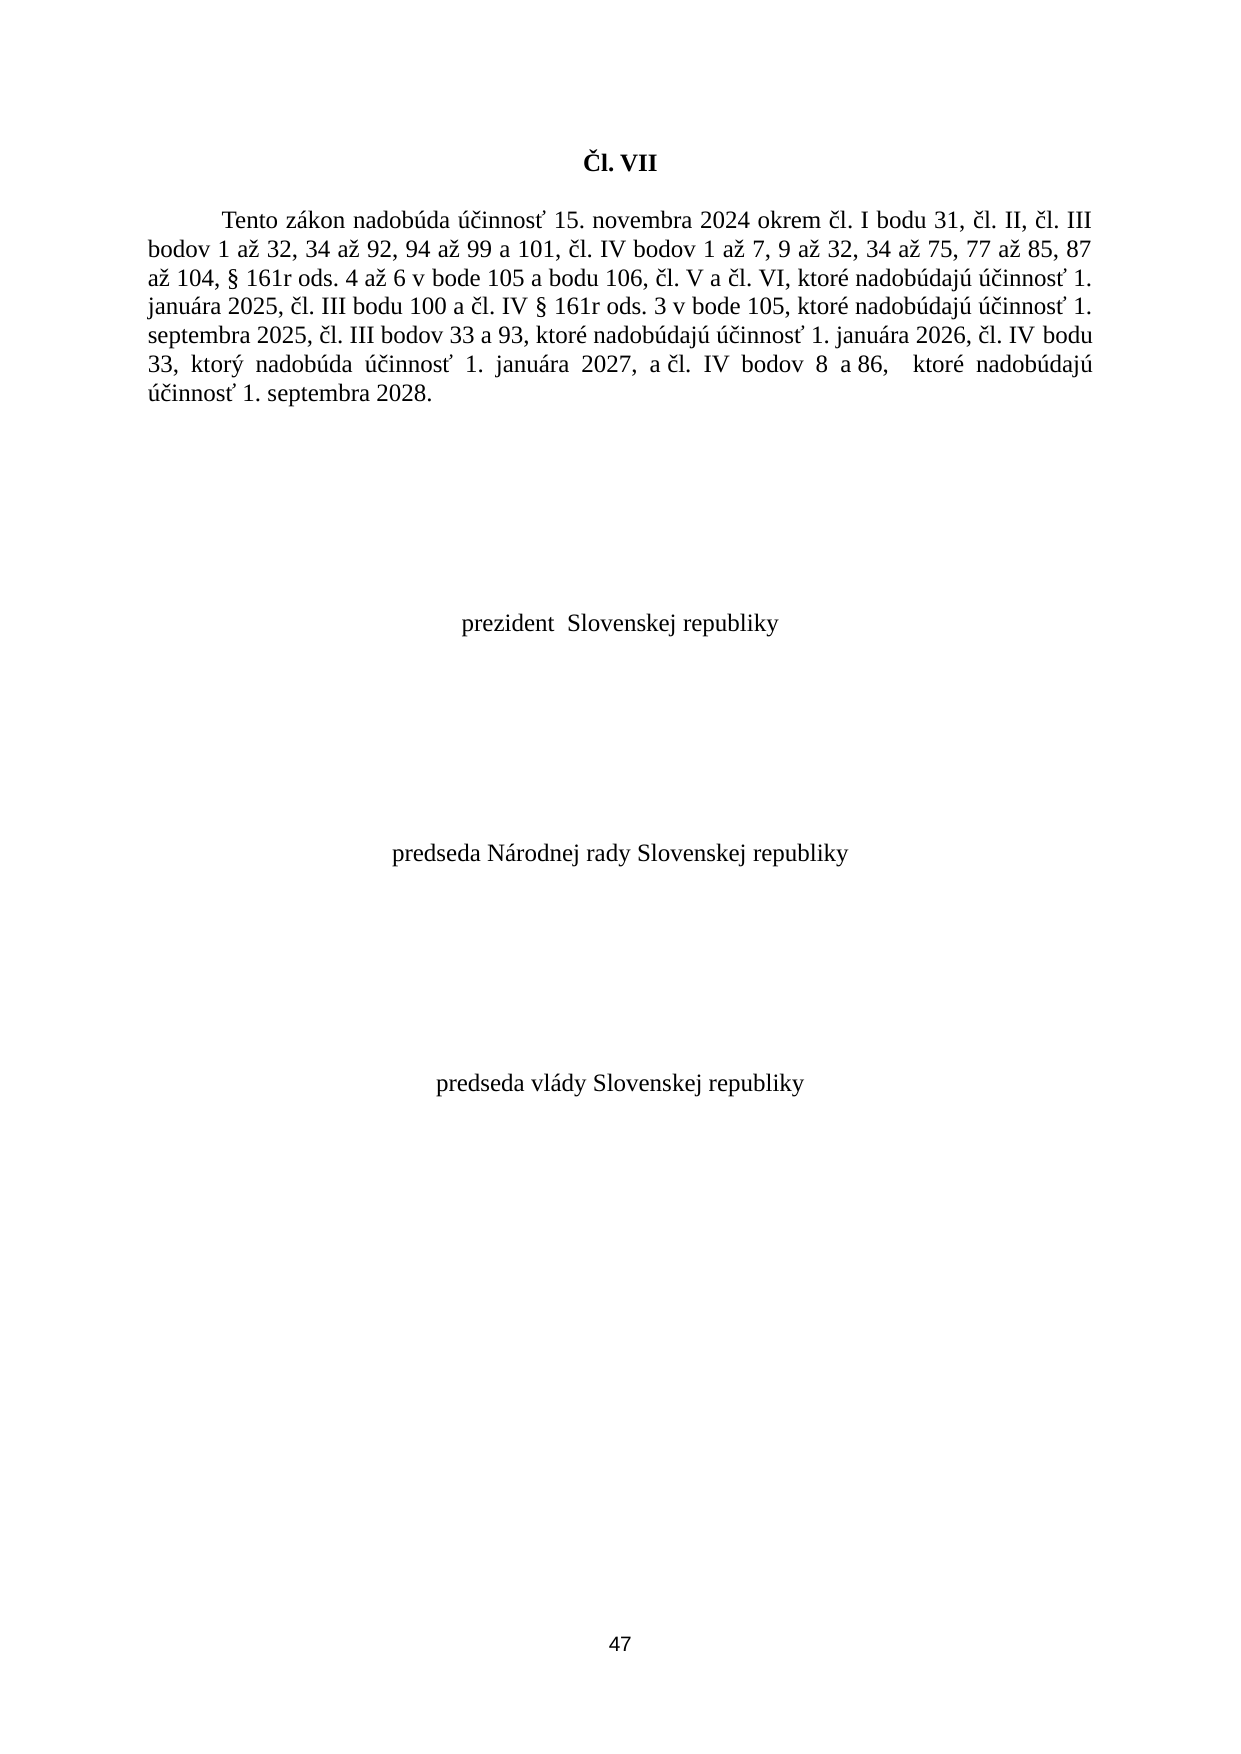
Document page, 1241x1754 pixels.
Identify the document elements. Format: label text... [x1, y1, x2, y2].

text Tento zákon nadobúda účinnosť 15. novembra 2024 okrem čl. I bodu 31, čl. II, čl. III bodov 1 až 32, 34 až 92, 94 až 99 a 101, čl. IV bodov 1 až 7, 9 až 32, 34 až 75, 77 až 85, 87 až 104, § 161r ods. 4 až 6 v bode 105 a bodu 106, čl. V a čl. VI, ktoré nadobúdajú účinnosť 1. januára 2025, čl. III bodu 100 a čl. IV § 161r ods. 3 v bode 105, ktoré nadobúdajú účinnosť 1. septembra 2025, čl. III bodov 33 a 93, ktoré nadobúdajú účinnosť 1. januára 2026, čl. IV bodu 33, ktorý nadobúda účinnosť 1. januára 2027, a čl. IV bodov 8 a 86, ktoré nadobúdajú účinnosť 1. septembra 2028. [148, 205, 1093, 406]
text predseda vlády Slovenskej republiky [148, 1068, 1093, 1096]
text predseda Národnej rady Slovenskej republiky [148, 838, 1093, 866]
text prezident Slovenskej republiky [148, 608, 1093, 636]
text Čl. VII [148, 148, 1093, 176]
